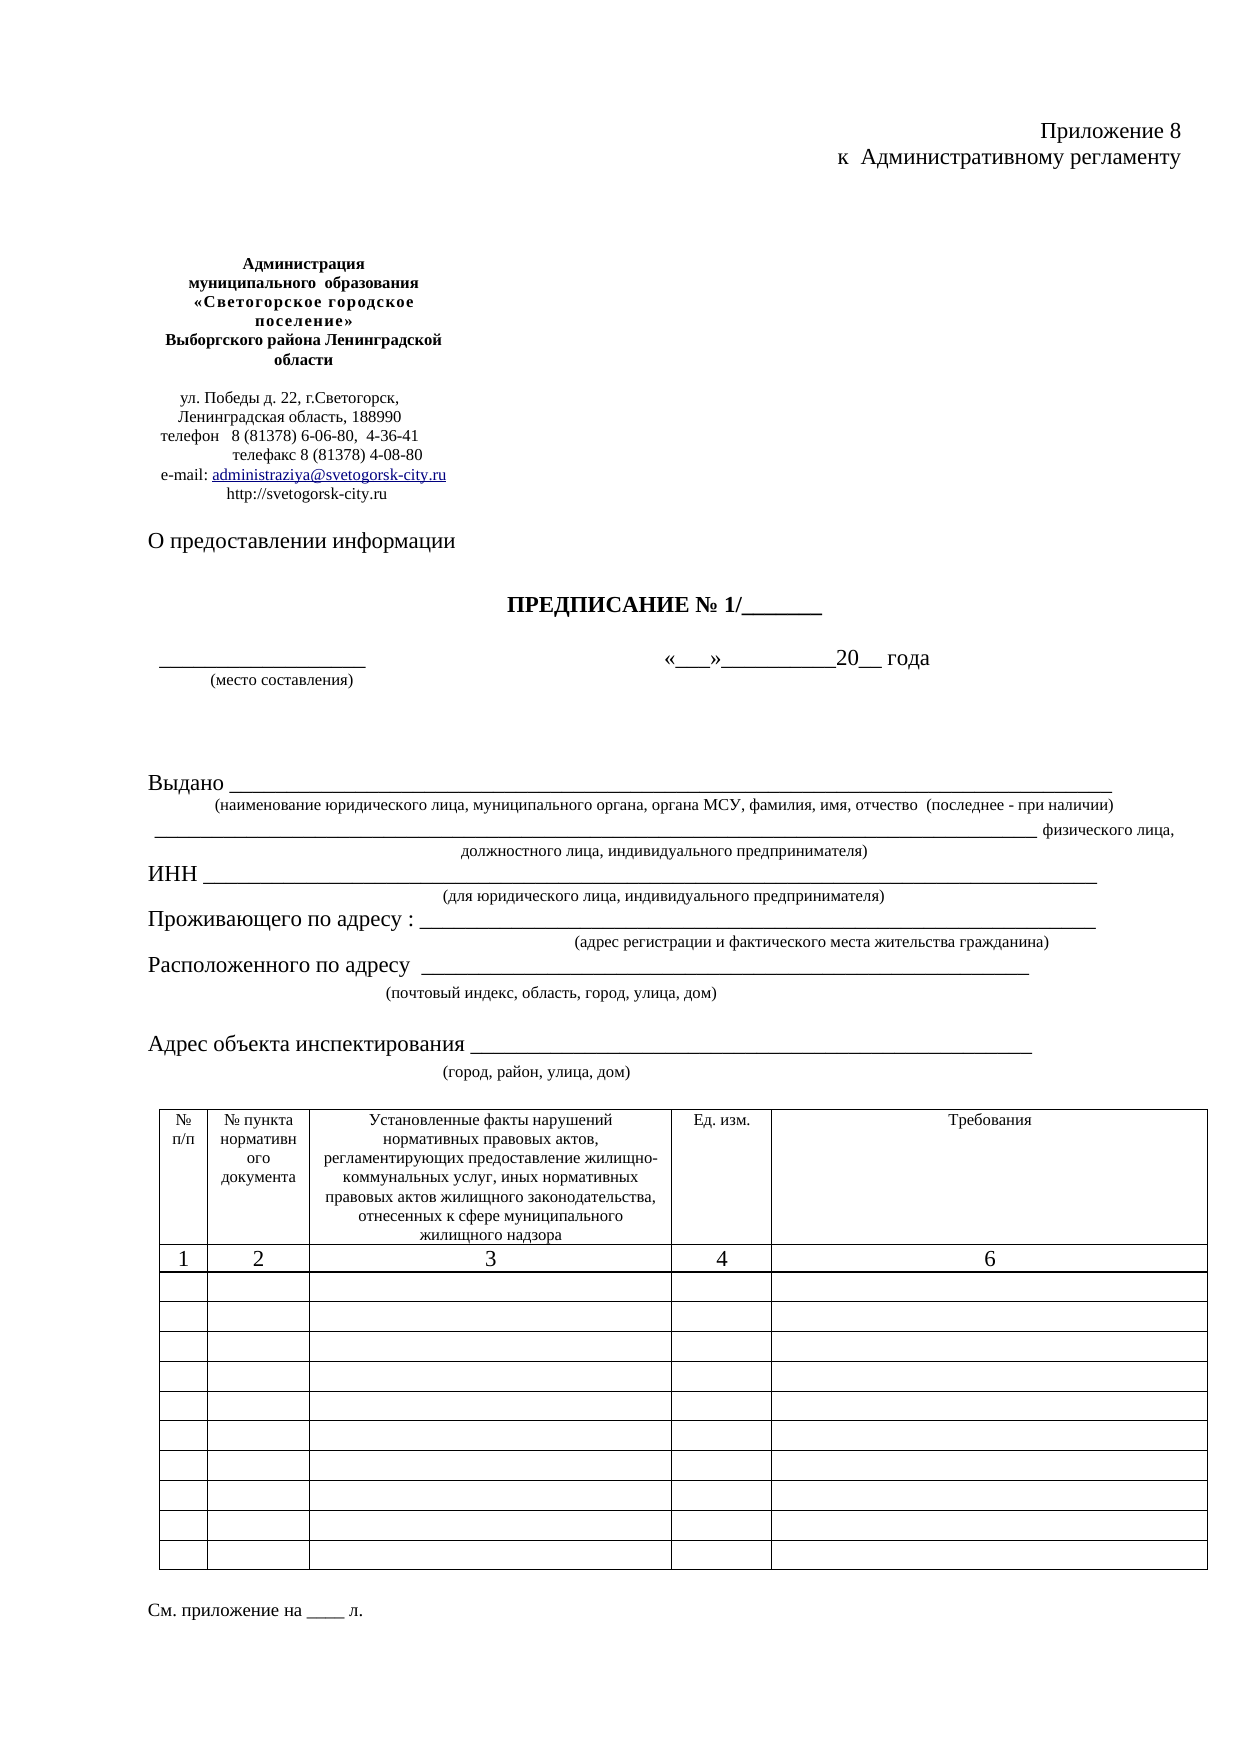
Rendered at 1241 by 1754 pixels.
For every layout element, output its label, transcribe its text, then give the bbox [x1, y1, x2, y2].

table_cell [160, 1451, 207, 1480]
table_cell [160, 1421, 207, 1450]
table_cell [208, 1302, 309, 1331]
table_cell [772, 1541, 1207, 1569]
table_cell 6 [772, 1245, 1207, 1271]
table_header Ед. изм. [672, 1110, 771, 1244]
table_cell [310, 1451, 671, 1480]
table_cell [160, 1302, 207, 1331]
table_cell [772, 1451, 1207, 1480]
table_cell [310, 1511, 671, 1539]
table_cell [208, 1273, 309, 1301]
table_cell [208, 1332, 309, 1361]
table_header № п/п [160, 1110, 207, 1244]
table_cell [310, 1541, 671, 1569]
table_cell 4 [672, 1245, 771, 1271]
table_cell [672, 1332, 771, 1361]
table_cell [310, 1362, 671, 1391]
table_cell [772, 1392, 1207, 1420]
table_cell [208, 1362, 309, 1391]
text _____________________________________________________________________________ физического лица, должностного лица, индивидуального предпринимателя) [148, 814, 1181, 859]
table_cell [208, 1481, 309, 1510]
table_cell [672, 1362, 771, 1391]
table_header Требования [772, 1110, 1207, 1244]
table_cell [772, 1302, 1207, 1331]
table_header № пункта нормативного документа [208, 1110, 309, 1244]
table_cell О предоставлении информации [136, 527, 471, 553]
table_header Установленные факты нарушений нормативных правовых актов, регламентирующих предоставление жилищно-коммунальных услуг, иных нормативных правовых актов жилищного законодательства, отнесенных к сфере муниципального жилищного надзора [310, 1110, 671, 1244]
table_cell [160, 1511, 207, 1539]
text к Административному регламенту [561, 143, 1181, 169]
table_cell [208, 1421, 309, 1450]
table_cell [772, 1332, 1207, 1361]
table_cell [310, 1302, 671, 1331]
table_cell [160, 1332, 207, 1361]
text __________________ «___»__________20__ года [148, 644, 1181, 670]
text ИНН ______________________________________________________________________________ [148, 859, 1181, 886]
table_cell [208, 1392, 309, 1420]
table_cell [772, 1481, 1207, 1510]
table_cell [160, 1481, 207, 1510]
text Проживающего по адресу : ___________________________________________________________ [148, 905, 1181, 931]
table_cell [772, 1511, 1207, 1539]
table_cell [310, 1392, 671, 1420]
table_cell [672, 1511, 771, 1539]
table_header Администрация муниципального образования «Светогорское городское поселение» Выборгского района Ленинградской области ул. Победы д. .Светогорск, Ленинградская область, 188990 телефон 8 (81378) 6-06-80, 4-36-41 телефакс 8 (81378) 4-08-80 e-mail: administraziya@svetogorsk-city.ru http://svetogorsk-city.ru [136, 196, 471, 527]
table_cell 3 [310, 1245, 671, 1271]
text Приложение 8 [561, 118, 1181, 143]
table_cell [160, 1392, 207, 1420]
table_cell [160, 1273, 207, 1301]
table_cell [208, 1451, 309, 1480]
table_cell [672, 1451, 771, 1480]
table_cell [672, 1302, 771, 1331]
text (для юридического лица, индивидуального предпринимателя) [369, 886, 1181, 905]
table_cell 2 [208, 1245, 309, 1271]
text (место составления) [148, 670, 1181, 689]
table_cell [672, 1421, 771, 1450]
table_cell [208, 1541, 309, 1569]
table_cell [160, 1541, 207, 1569]
table_cell [160, 1362, 207, 1391]
table_cell [310, 1332, 671, 1361]
table_cell [672, 1481, 771, 1510]
table_cell [310, 1481, 671, 1510]
text (адрес регистрации и фактического места жительства гражданина) [369, 931, 1181, 951]
table_cell [772, 1362, 1207, 1391]
table_cell [672, 1392, 771, 1420]
text См. приложение на ____ л. [148, 1599, 1181, 1621]
text Расположенного по адресу _____________________________________________________ (почтовый индекс, область, город, улица, дом) [148, 951, 1181, 1003]
table_cell [310, 1421, 671, 1450]
text (наименование юридического лица, муниципального органа, органа МСУ, фамилия, имя, отчество (последнее - при наличии) [148, 795, 1181, 814]
table_cell [672, 1541, 771, 1569]
text ПРЕДПИСАНИЕ № 1/_______ [148, 591, 1181, 617]
table_cell [772, 1273, 1207, 1301]
text Адрес объекта инспектирования _________________________________________________ (город, район, улица, дом) [148, 1030, 1181, 1082]
text Выдано _____________________________________________________________________________ [148, 768, 1181, 795]
table_cell [672, 1273, 771, 1301]
table_cell [208, 1511, 309, 1539]
table_cell [772, 1421, 1207, 1450]
table_cell 1 [160, 1245, 207, 1271]
table_cell [310, 1273, 671, 1301]
